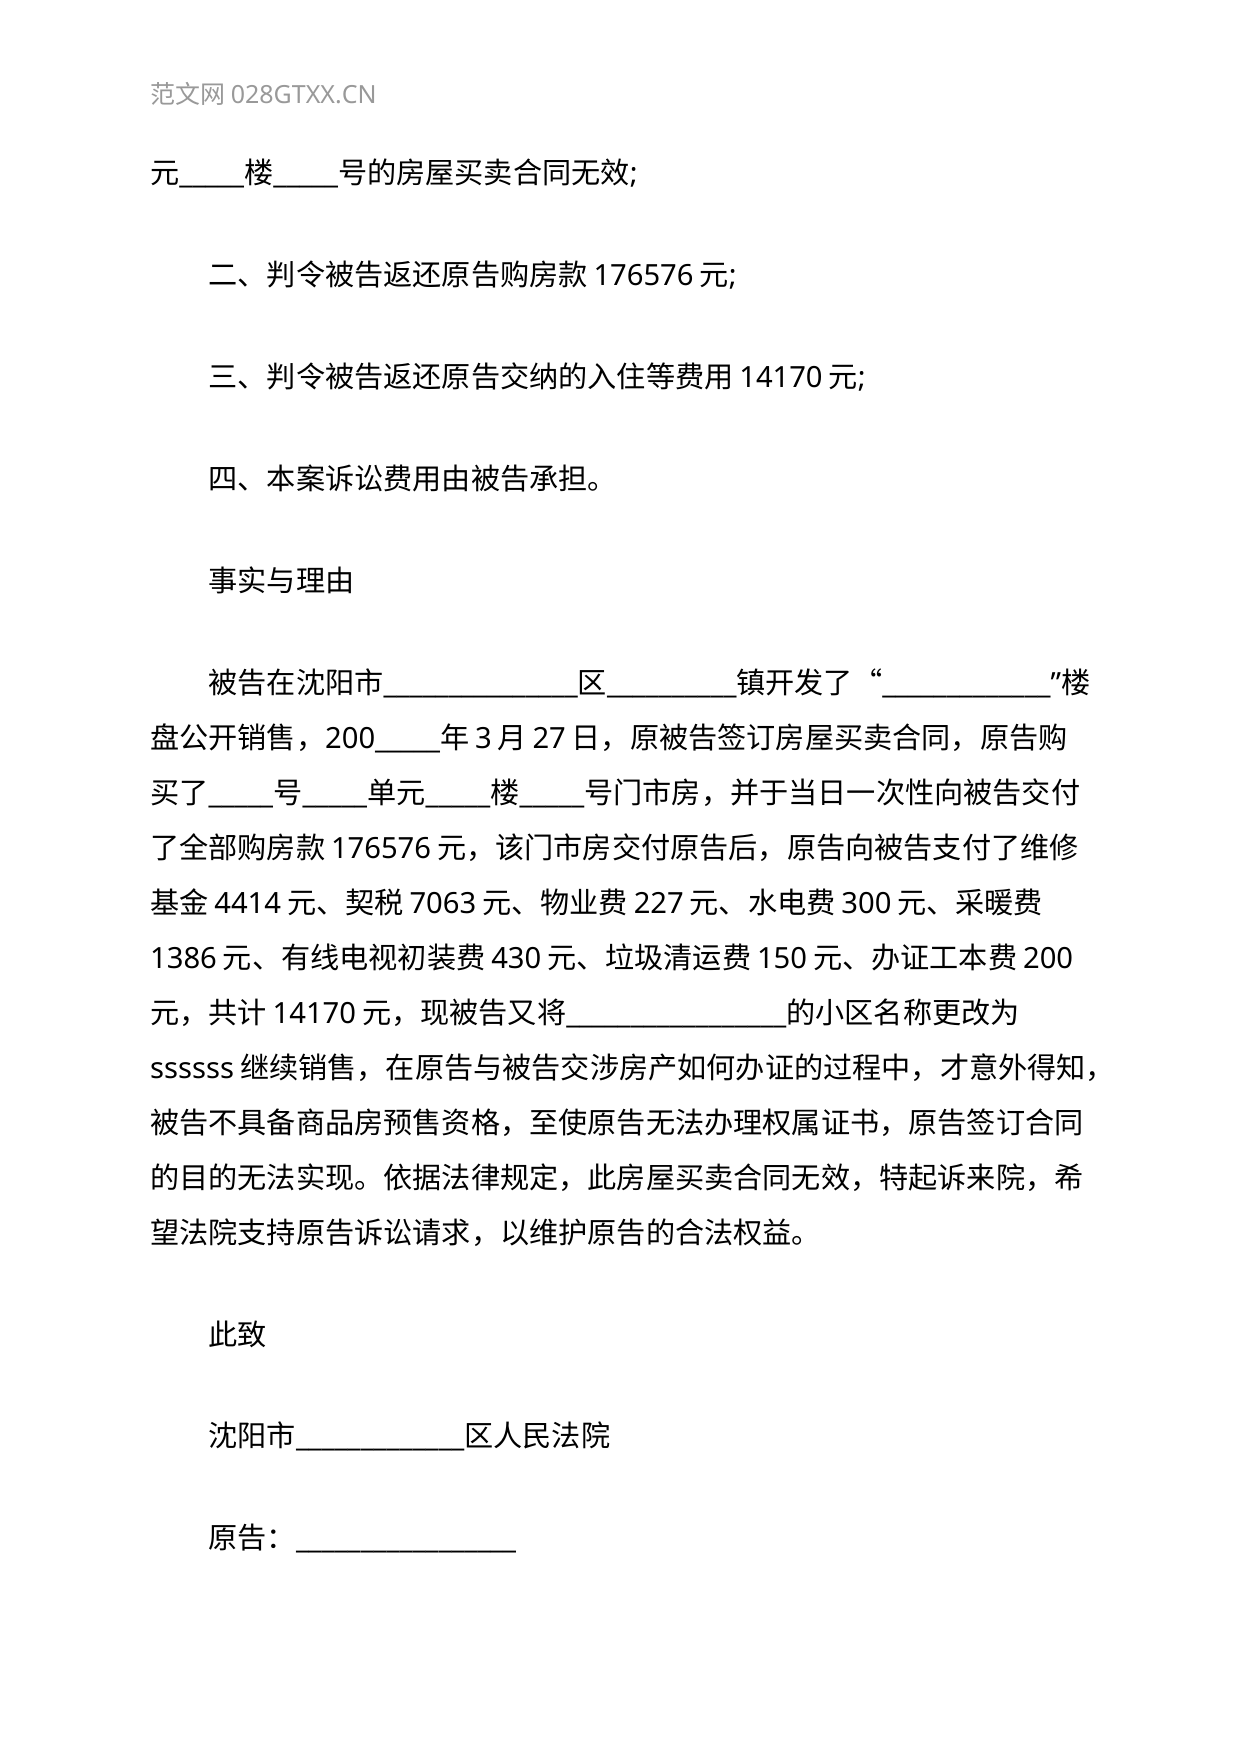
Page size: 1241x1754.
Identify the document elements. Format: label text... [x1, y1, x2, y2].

text 此致 [150, 1311, 1090, 1353]
text 被告在沈阳市_______________区__________镇开发了“_____________”楼盘公开销售，200_____年3月27日，原被告签订房屋买卖合同，原告购买了_____号_____单元_____楼_____号门市房，并于当日一次性向被告交付了全部购房款176576元，该门市房交付原告后，原告向被告支付了维修基金4414元、契税7063元、物业费227元、水电费300元、采暖费1386元、有线电视初装费430元、垃圾清运费150元、办证工本费200元，共计14170元，现被告又将_________________的小区名称更改为ssssss继续销售，在原告与被告交涉房产如何办证的过程中，才意外得知，被告不具备商品房预售资格，至使原告无法办理权属证书，原告签订合同的目的无法实现。依据法律规定，此房屋买卖合同无效，特起诉来院，希望法院支持原告诉讼请求，以维护原告的合法权益。 [150, 659, 1090, 1252]
text 事实与理由 [150, 558, 1090, 600]
text 二、判令被告返还原告购房款176576元; [150, 252, 1090, 294]
text 四、本案诉讼费用由被告承担。 [150, 456, 1090, 498]
text 原告：_________________ [150, 1515, 1090, 1557]
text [150, 150, 1090, 192]
text 沈阳市_____________区人民法院 [150, 1413, 1090, 1455]
text 三、判令被告返还原告交纳的入住等费用14170元; [150, 354, 1090, 396]
